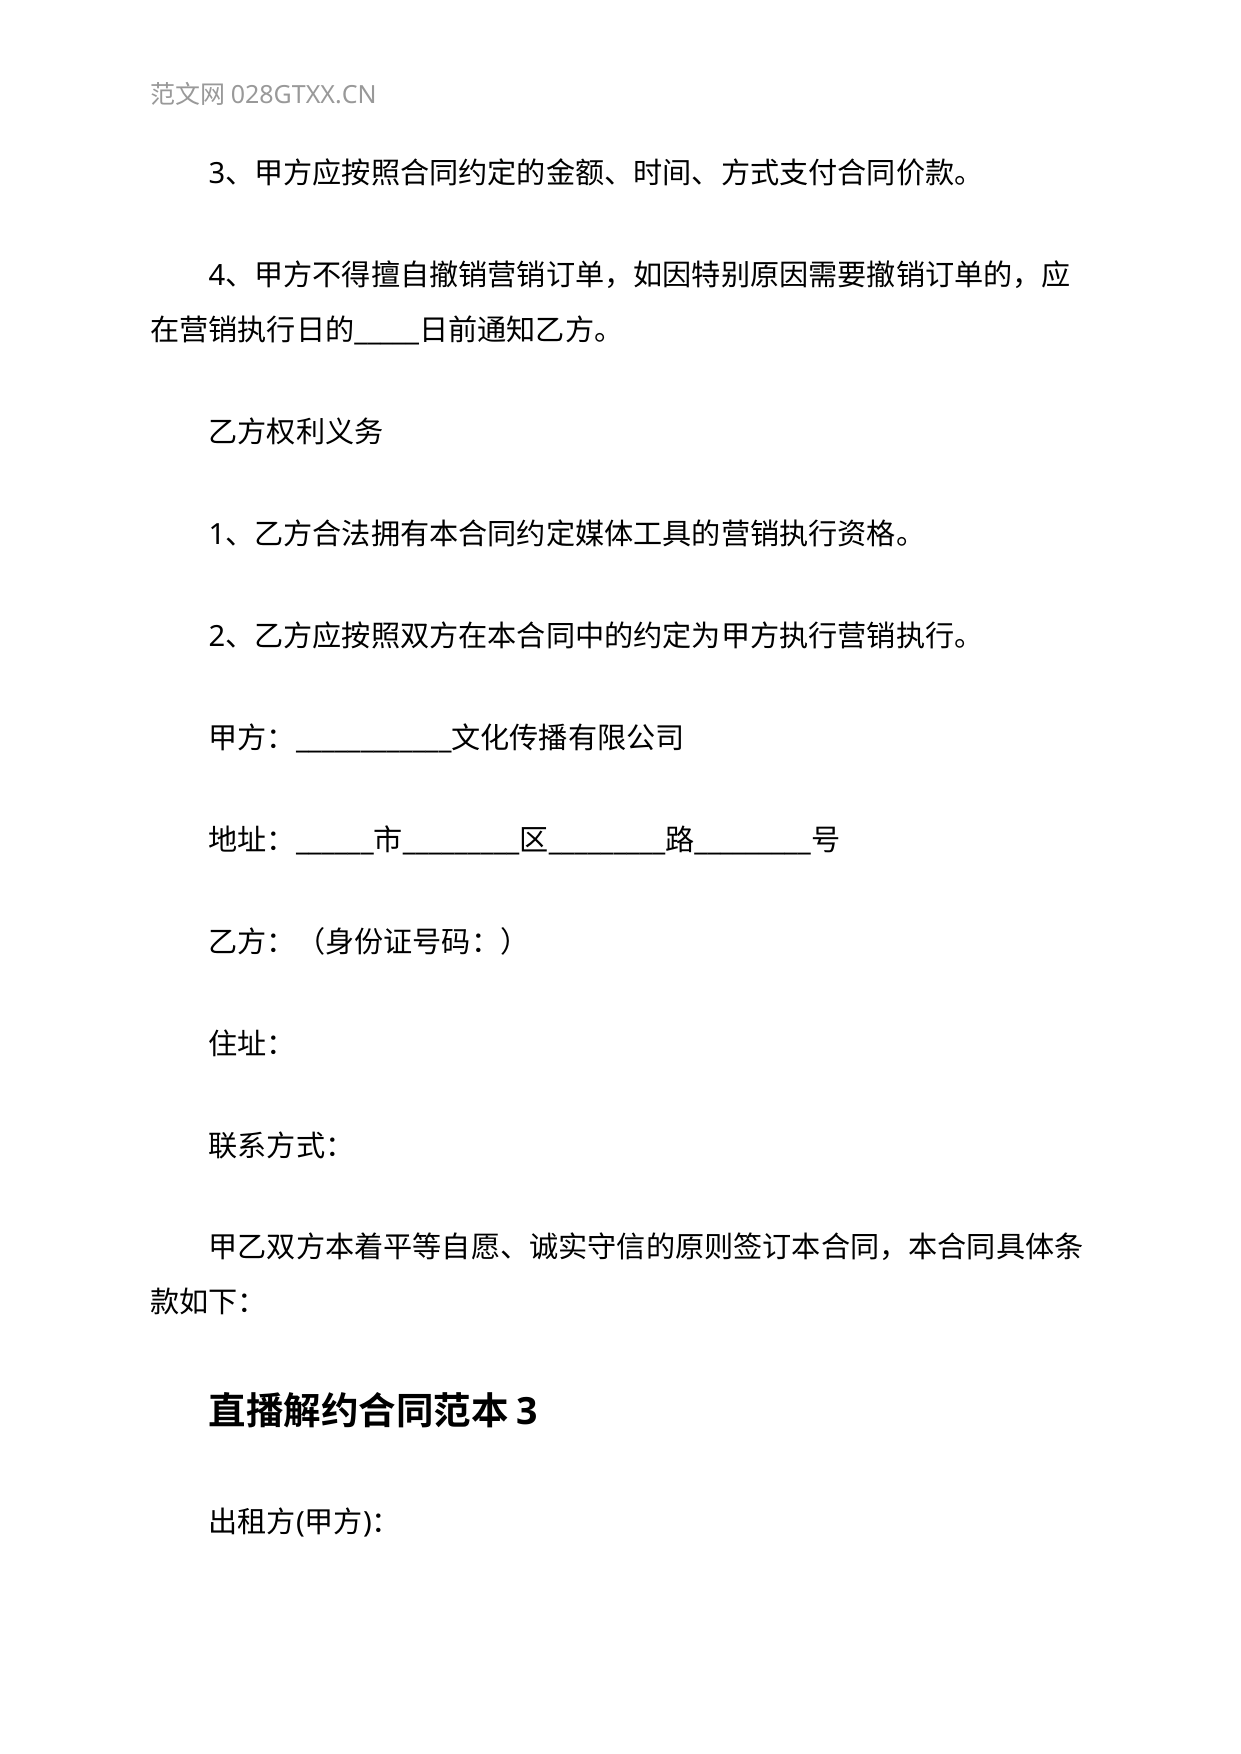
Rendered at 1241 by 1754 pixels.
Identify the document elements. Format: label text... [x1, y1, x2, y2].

text 1、乙方合法拥有本合同约定媒体工具的营销执行资格。 [150, 511, 1090, 553]
text 4、甲方不得擅自撤销营销订单，如因特别原因需要撤销订单的，应在营销执行日的_____日前通知乙方。 [150, 252, 1090, 349]
text 3、甲方应按照合同约定的金额、时间、方式支付合同价款。 [150, 150, 1090, 192]
text 2、乙方应按照双方在本合同中的约定为甲方执行营销执行。 [150, 613, 1090, 655]
text 甲方：____________文化传播有限公司 [150, 715, 1090, 757]
text 直播解约合同范本3 [150, 1381, 1090, 1435]
text 联系方式： [150, 1122, 1090, 1164]
text 乙方：（身份证号码：） [150, 919, 1090, 961]
text 出租方(甲方)： [150, 1498, 1090, 1541]
text 乙方权利义务 [150, 409, 1090, 451]
text 甲乙双方本着平等自愿、诚实守信的原则签订本合同，本合同具体条款如下： [150, 1224, 1090, 1321]
text 住址： [150, 1020, 1090, 1063]
text 地址：______市_________区_________路_________号 [150, 817, 1090, 859]
